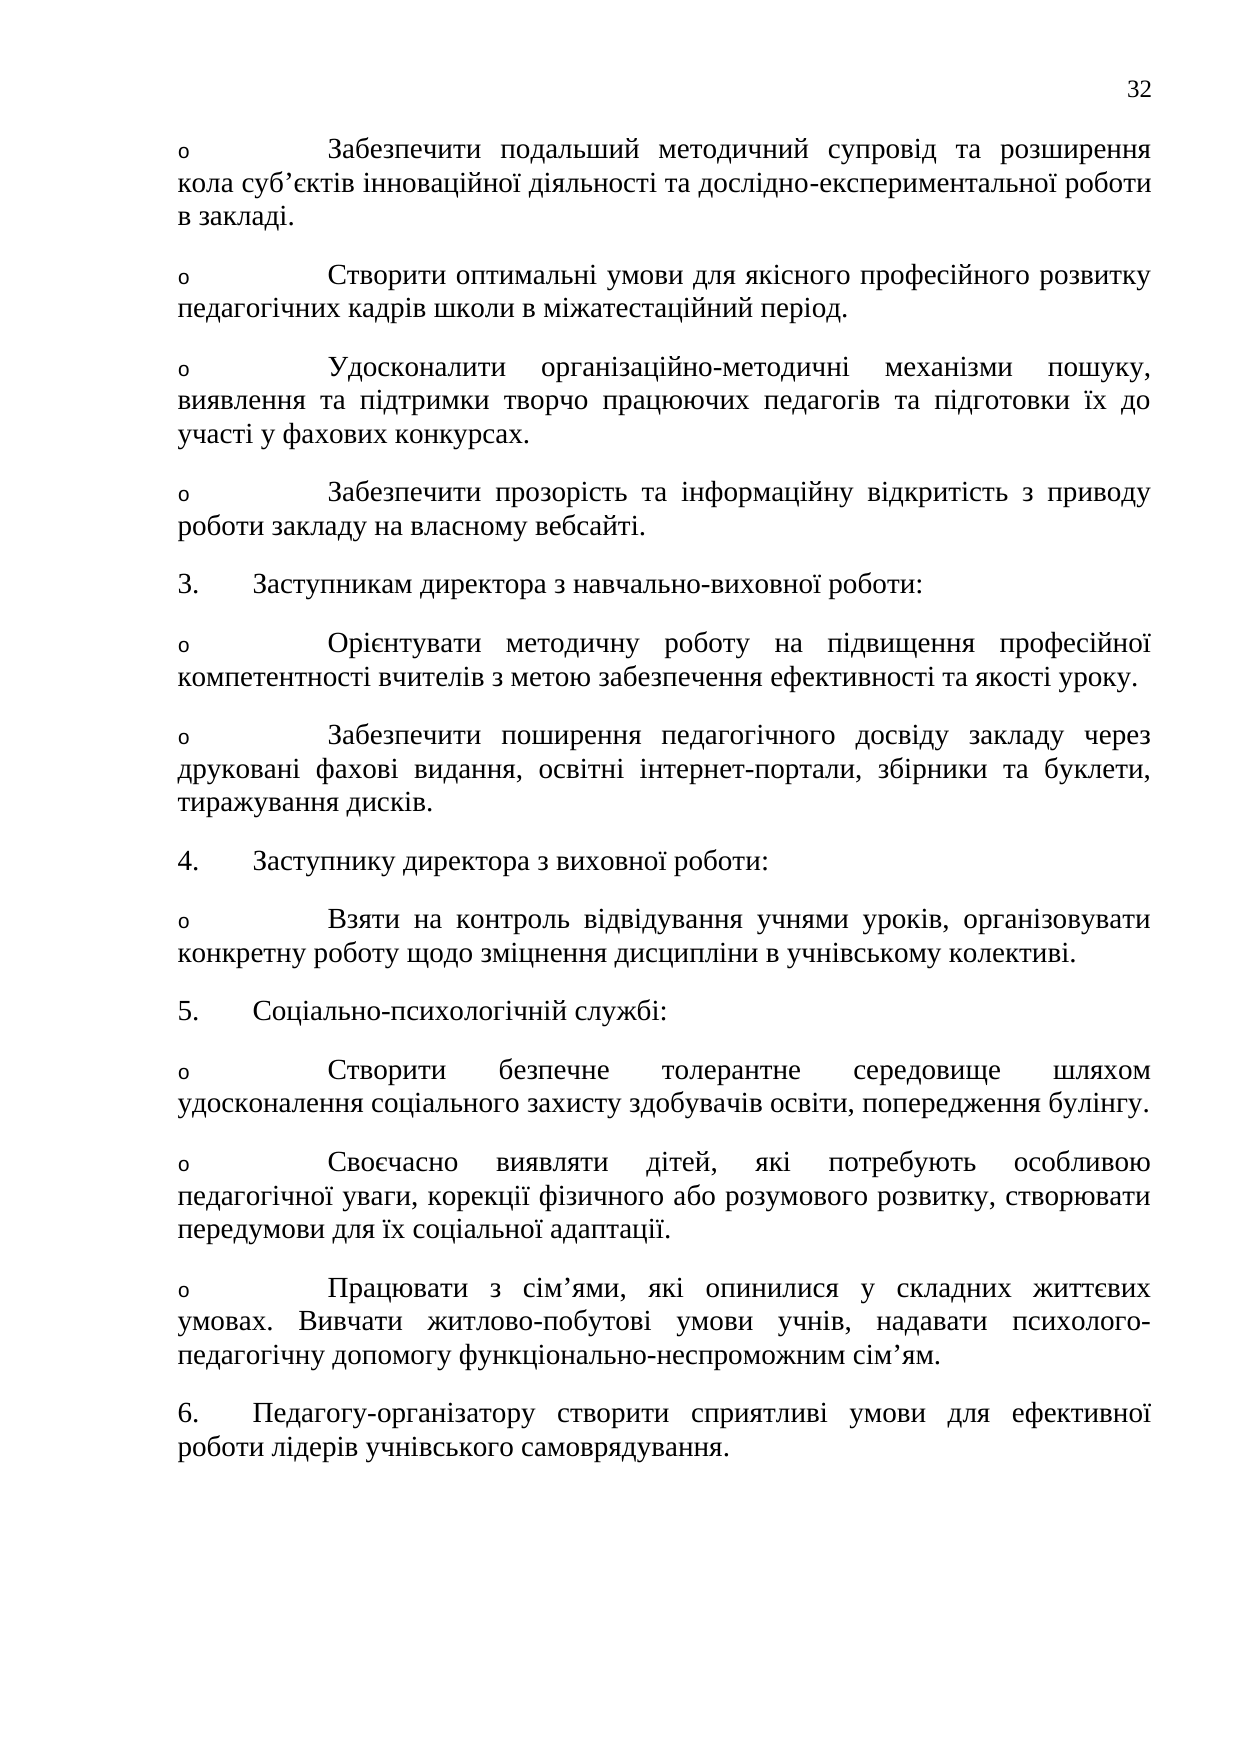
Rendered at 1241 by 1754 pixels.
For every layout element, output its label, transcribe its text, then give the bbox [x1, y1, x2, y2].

list Створити безпечне толерантне середовище шляхом удосконалення соціального захисту здобувачів освіти, попередження булінгу. [177, 1052, 1152, 1119]
list Своєчасно виявляти дітей, які потребують особливою педагогічної уваги, корекції фізичного або розумового розвитку, створювати передумови для їх соціальної адаптації. [177, 1144, 1152, 1245]
list Забезпечити подальший методичний супровід та розширення кола суб’єктів інноваційної діяльності та дослідно-експериментальної роботи в закладі. [177, 131, 1152, 232]
list Удосконалити організаційно-методичні механізми пошуку, виявлення та підтримки творчо працюючих педагогів та підготовки їх до участі у фахових конкурсах. [177, 349, 1152, 449]
list Забезпечити прозорість та інформаційну відкритість з приводу роботи закладу на власному вебсайті. [177, 474, 1152, 542]
list Взяти на контроль відвідування учнями уроків, організовувати конкретну роботу щодо зміцнення дисципліни в учнівському колективі. [177, 901, 1152, 968]
list Заступникам директора з навчально-виховної роботи: [177, 567, 1152, 600]
list Працювати з сім’ями, які опинилися у складних життєвих умовах. Вивчати житлово-побутові умови учнів, надавати психолого-педагогічну допомогу функціонально-неспроможним сім’ям. [177, 1270, 1152, 1370]
list Педагогу-організатору створити сприятливі умови для ефективної роботи лідерів учнівського самоврядування. [177, 1395, 1152, 1462]
list Забезпечити поширення педагогічного досвіду закладу через друковані фахові видання, освітні інтернет-портали, збірники та буклети, тиражування дисків. [177, 717, 1152, 818]
list Соціально-психологічній службі: [177, 993, 1152, 1027]
list Заступнику директора з виховної роботи: [177, 843, 1152, 876]
list Орієнтувати методичну роботу на підвищення професійної компетентності вчителів з метою забезпечення ефективності та якості уроку. [177, 625, 1152, 692]
list Створити оптимальні умови для якісного професійного розвитку педагогічних кадрів школи в міжатестаційний період. [177, 257, 1152, 324]
